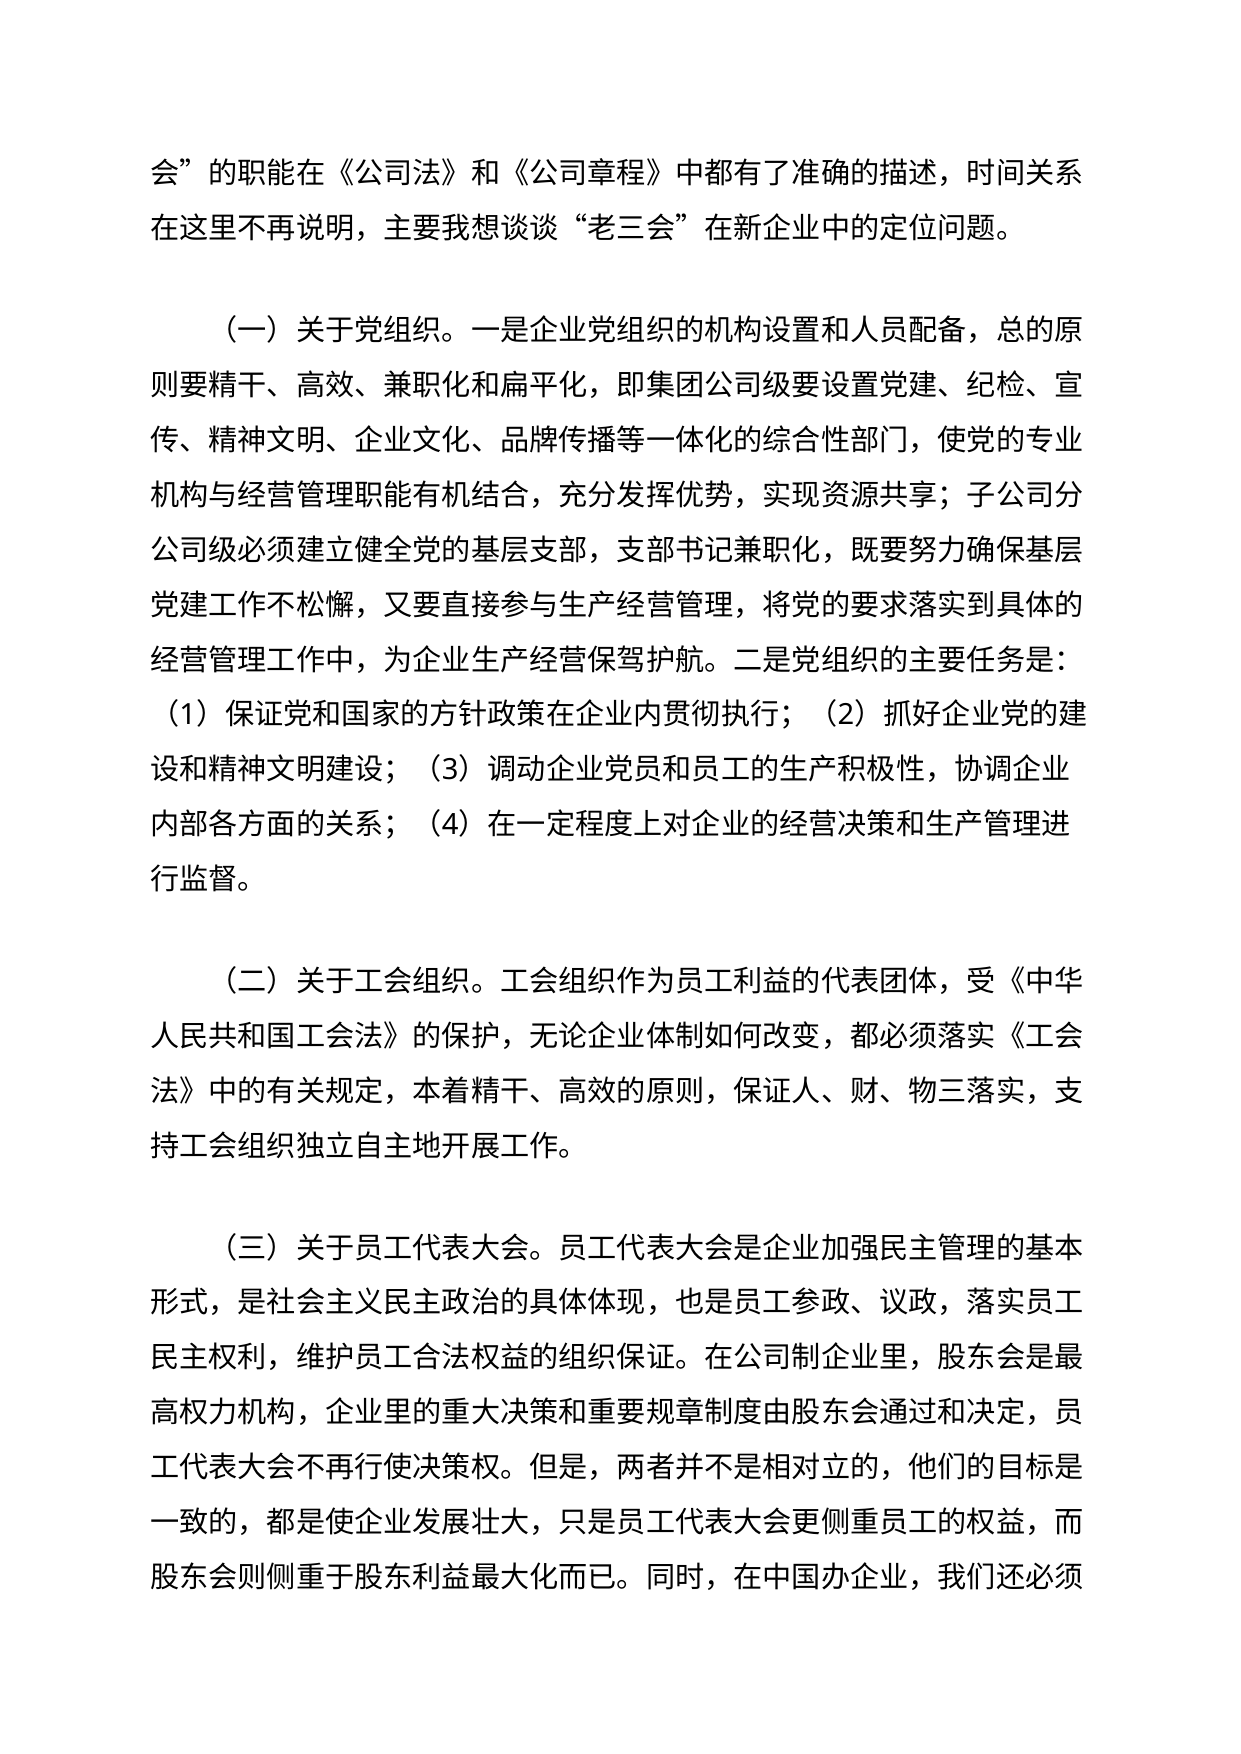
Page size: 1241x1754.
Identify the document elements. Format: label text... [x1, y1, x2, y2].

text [150, 150, 1090, 247]
text （二）关于工会组织。工会组织作为员工利益的代表团体，受《中华人民共和国工会法》的保护，无论企业体制如何改变，都必须落实《工会法》中的有关规定，本着精干、高效的原则，保证人、财、物三落实，支持工会组织独立自主地开展工作。 [150, 958, 1090, 1165]
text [150, 1224, 1090, 1596]
text （一）关于党组织。一是企业党组织的机构设置和人员配备，总的原则要精干、高效、兼职化和扁平化，即集团公司级要设置党建、纪检、宣传、精神文明、企业文化、品牌传播等一体化的综合性部门，使党的专业机构与经营管理职能有机结合，充分发挥优势，实现资源共享；子公司分公司级必须建立健全党的基层支部，支部书记兼职化，既要努力确保基层党建工作不松懈，又要直接参与生产经营管理，将党的要求落实到具体的经营管理工作中，为企业生产经营保驾护航。二是党组织的主要任务是：（1）保证党和国家的方针政策在企业内贯彻执行；（2）抓好企业党的建设和精神文明建设；（3）调动企业党员和员工的生产积极性，协调企业内部各方面的关系；（4）在一定程度上对企业的经营决策和生产管理进行监督。 [150, 307, 1090, 898]
